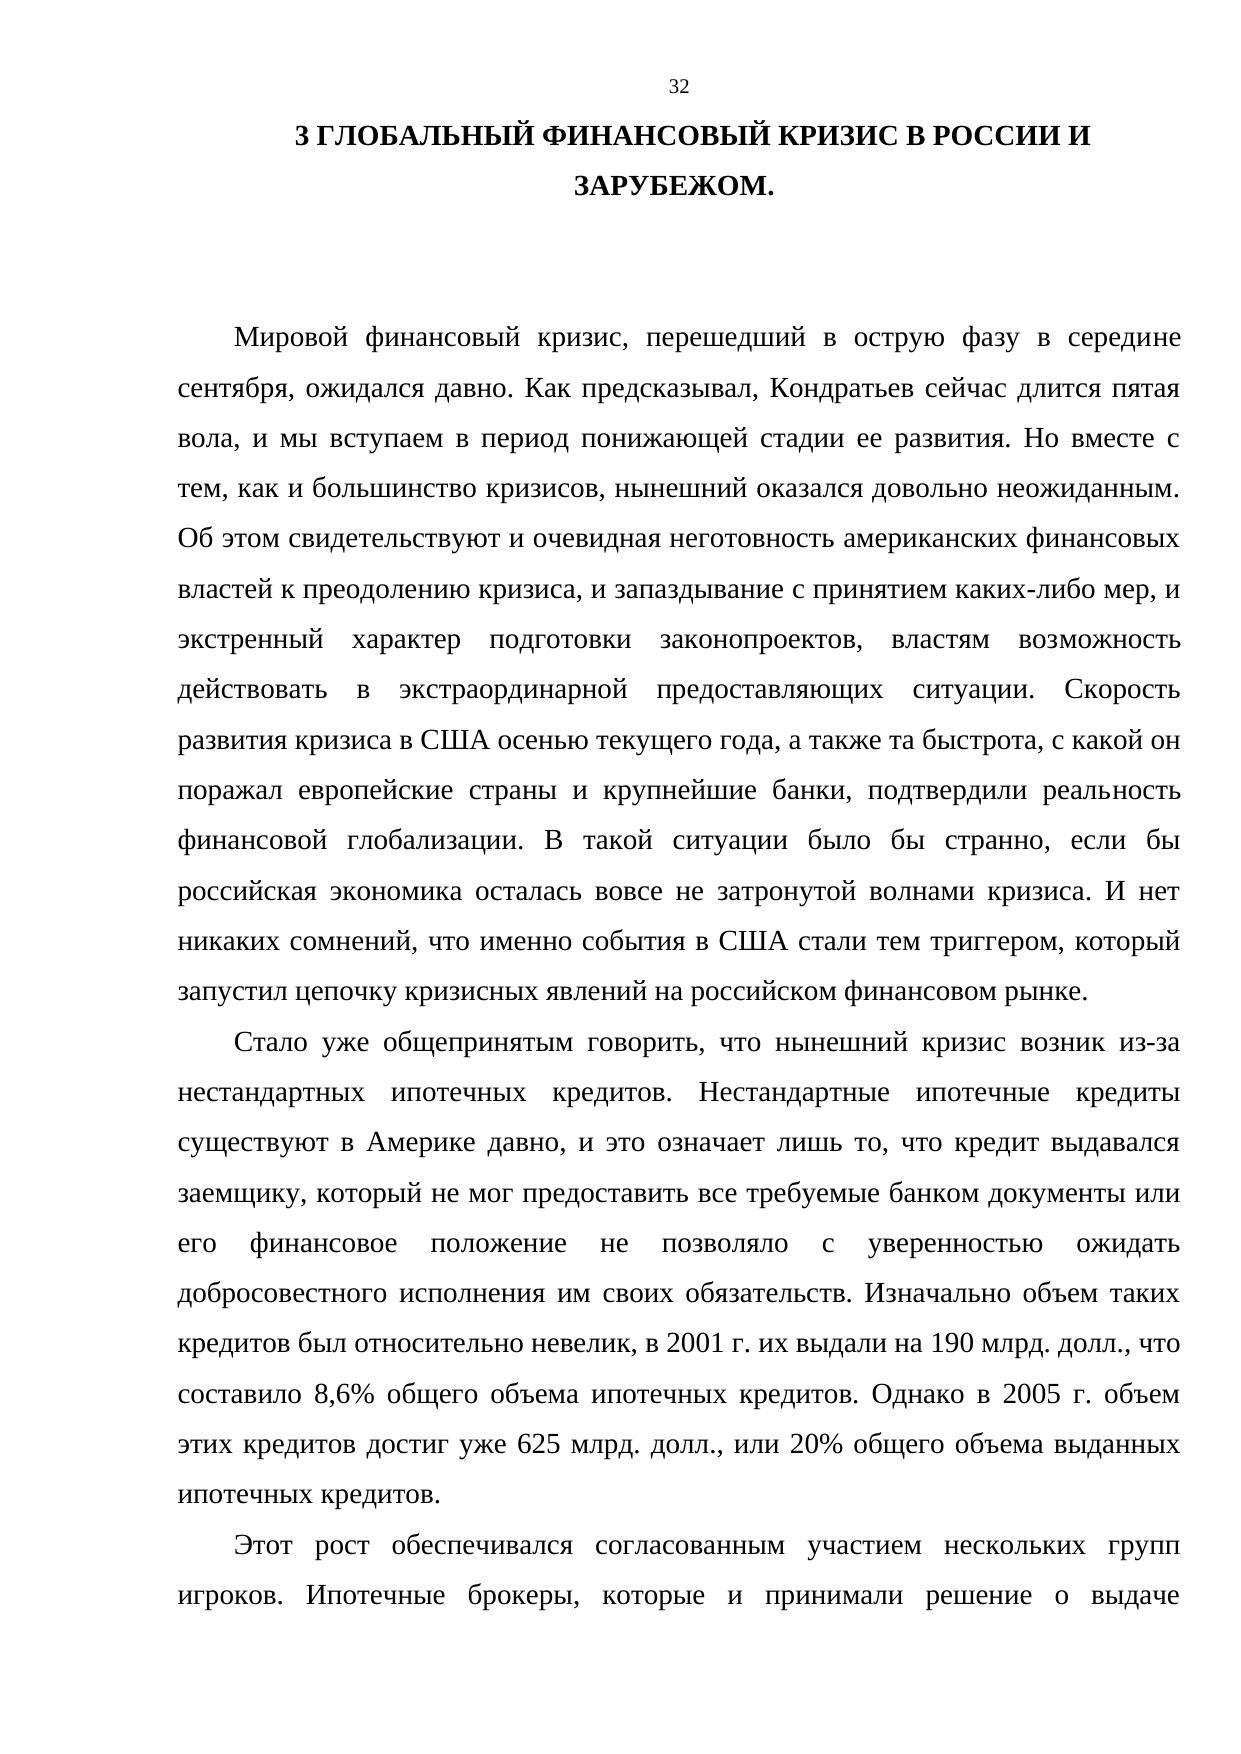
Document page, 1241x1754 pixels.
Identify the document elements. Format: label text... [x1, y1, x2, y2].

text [177, 1527, 1181, 1611]
text 3 ГЛОБАЛЬНЫЙ ФИНАНСОВЫЙ КРИЗИС В РОССИИ И ЗАРУБЕЖОМ. [177, 118, 1171, 202]
text Мировой финансовый кризис, перешедший в острую фазу в середине сентября, ожидался давно. Как предсказывал, Кондратьев сейчас длится пятая вола, и мы вступаем в период понижающей стадии ее развития. Но вместе с тем, как и большинство кризисов, нынешний оказался довольно неожиданным. Об этом свидетельствуют и очевидная неготовность американских финансовых властей к преодолению кризиса, и запаздывание с принятием каких-либо мер, и экстренный характер подготовки законопроектов, властям возможность действовать в экстраординарной предоставляющих ситуации. Скорость развития кризиса в США осенью текущего года, а также та быстрота, с какой он поражал европейские страны и крупнейшие банки, подтвердили реальность финансовой глобализации. В такой ситуации было бы странно, если бы российская экономика осталась вовсе не затронутой волнами кризиса. И нет никаких сомнений, что именно события в США стали тем триггером, который запустил цепочку кризисных явлений на российском финансовом рынке. [177, 319, 1181, 1007]
text Стало уже общепринятым говорить, что нынешний кризис возник из-за нестандартных ипотечных кредитов. Нестандартные ипотечные кредиты существуют в Америке давно, и это означает лишь то, что кредит выдавался заемщику, который не мог предоставить все требуемые банком документы или его финансовое положение не позволяло с уверенностью ожидать добросовестного исполнения им своих обязательств. Изначально объем таких кредитов был относительно невелик, в . их выдали на 190 млрд. долл., что составило 8,6% общего объема ипотечных кредитов. Однако в . объем этих кредитов достиг уже 625 млрд. долл., или 20% общего объема выданных ипотечных кредитов. [177, 1024, 1181, 1510]
